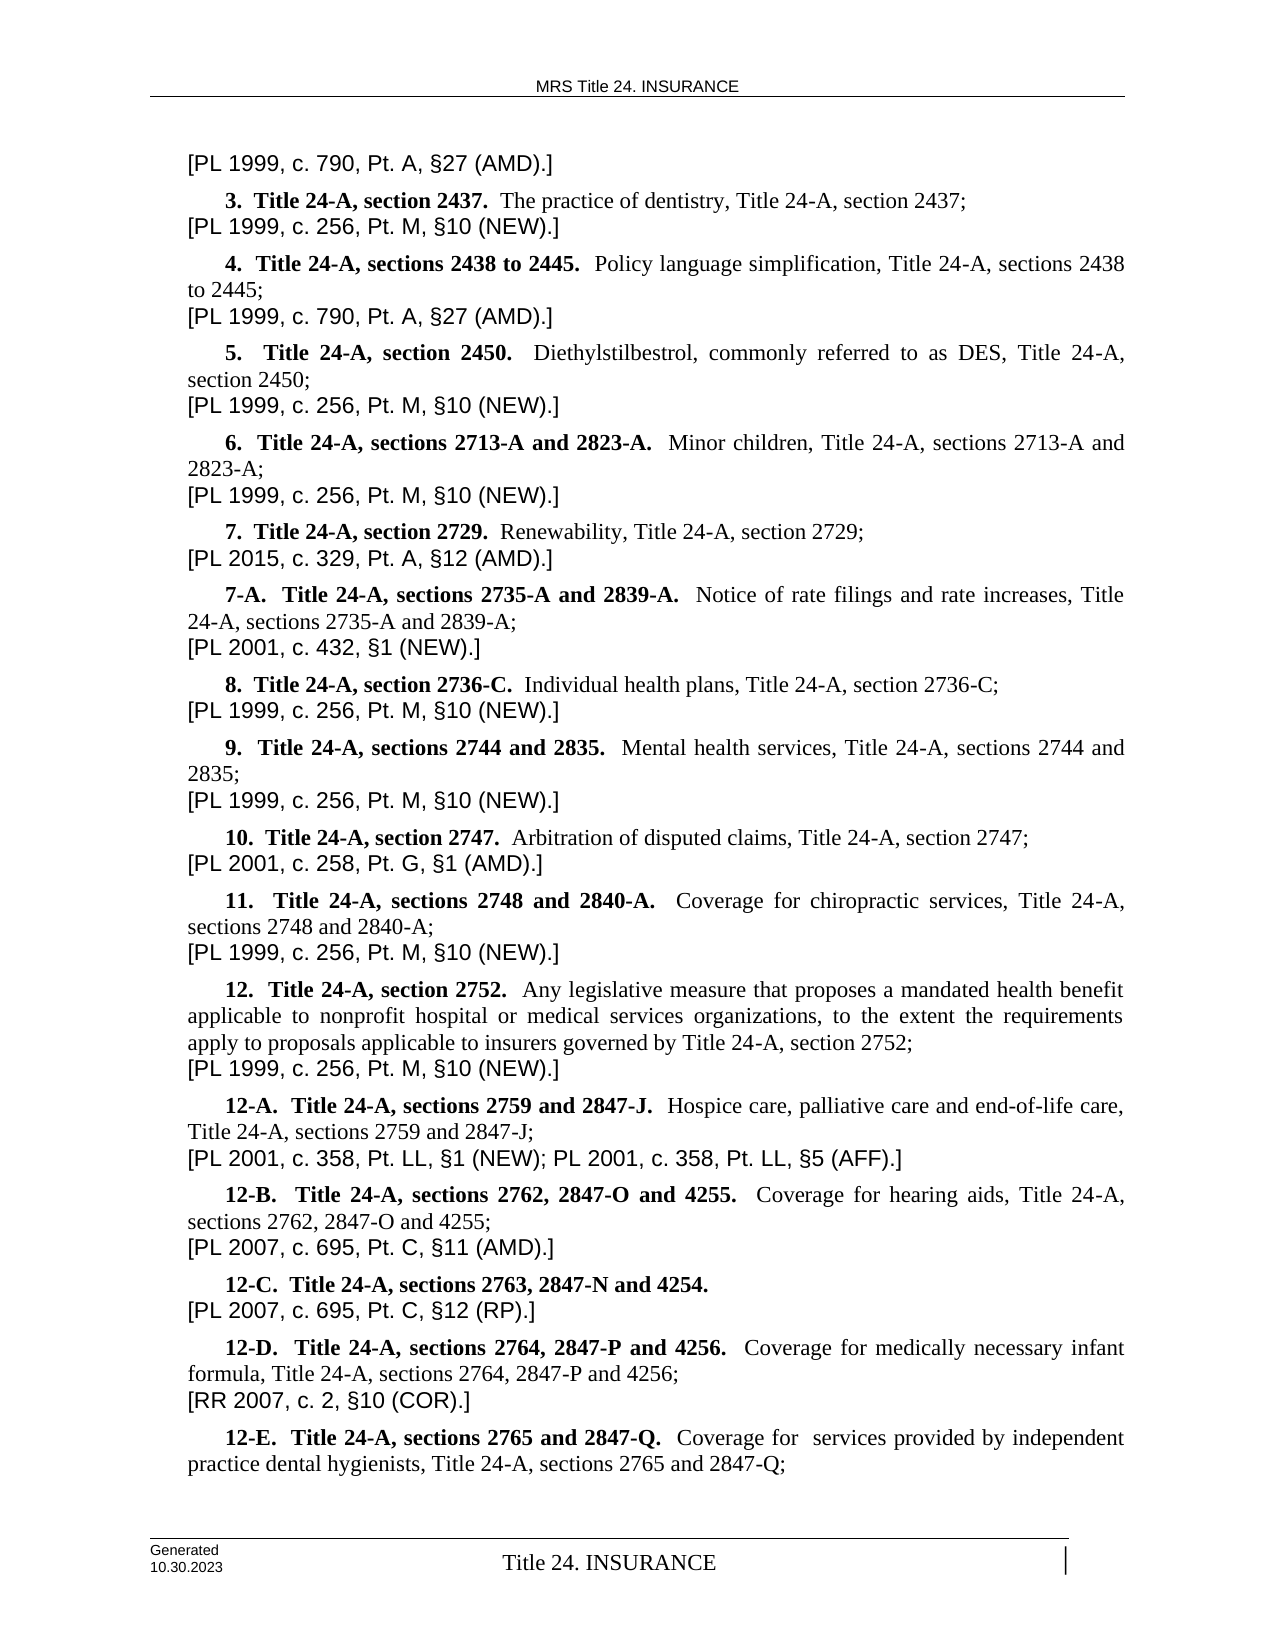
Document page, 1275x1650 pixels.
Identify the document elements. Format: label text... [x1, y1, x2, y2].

text 3. Title 24-A, section 2437. The practice of dentistry, Title 24‑A, section 2437; [187, 187, 1125, 213]
text [PL 1999, c. 256, Pt. M, §10 (NEW).] [187, 392, 1125, 418]
text 12-A. Title 24-A, sections 2759 and 2847-J. Hospice care, palliative care and end-of-life care, Title 24‑A, sections 2759 and 2847‑J; [187, 1092, 1125, 1145]
text 12-D. Title 24-A, sections 2764, 2847-P and 4256. Coverage for medically necessary infant formula, Title 24‑A, sections 2764, 2847‑P and 4256; [187, 1334, 1125, 1387]
text [PL 2001, c. 258, Pt. G, §1 (AMD).] [187, 850, 1125, 876]
text [PL 1999, c. 256, Pt. M, §10 (NEW).] [187, 939, 1125, 966]
text 8. Title 24-A, section 2736-C. Individual health plans, Title 24‑A, section 2736‑C; [187, 671, 1125, 697]
text [PL 2007, c. 695, Pt. C, §11 (AMD).] [187, 1234, 1125, 1261]
text 10. Title 24-A, section 2747. Arbitration of disputed claims, Title 24‑A, section 2747; [187, 823, 1125, 850]
text [PL 2001, c. 358, Pt. LL, §1 (NEW); PL 2001, c. 358, Pt. LL, §5 (AFF).] [187, 1145, 1125, 1171]
text [PL 1999, c. 256, Pt. M, §10 (NEW).] [187, 697, 1125, 724]
text [PL 1999, c. 790, Pt. A, §27 (AMD).] [187, 303, 1125, 329]
text 11. Title 24-A, sections 2748 and 2840-A. Coverage for chiropractic services, Title 24‑A, sections 2748 and 2840‑A; [187, 887, 1125, 939]
text [PL 1999, c. 256, Pt. M, §10 (NEW).] [187, 787, 1125, 813]
text [PL 1999, c. 790, Pt. A, §27 (AMD).] [187, 150, 1125, 176]
text [PL 2001, c. 432, §1 (NEW).] [187, 634, 1125, 661]
text [PL 1999, c. 256, Pt. M, §10 (NEW).] [187, 482, 1125, 508]
text 12-E. Title 24-A, sections 2765 and 2847-Q. Coverage for services provided by independent practice dental hygienists, Title 24‑A, sections 2765 and 2847‑Q; [187, 1423, 1125, 1476]
text 12. Title 24-A, section 2752. Any legislative measure that proposes a mandated health benefit applicable to nonprofit hospital or medical services organizations, to the extent the requirements apply to proposals applicable to insurers governed by Title 24‑A, section 2752; [187, 976, 1125, 1055]
text [PL 1999, c. 256, Pt. M, §10 (NEW).] [187, 1055, 1125, 1082]
text 12-C. Title 24-A, sections 2763, 2847-N and 4254. [187, 1271, 1125, 1297]
text [PL 1999, c. 256, Pt. M, §10 (NEW).] [187, 213, 1125, 239]
text 7. Title 24-A, section 2729. Renewability, Title 24‑A, section 2729; [187, 518, 1125, 545]
text [RR 2007, c. 2, §10 (COR).] [187, 1387, 1125, 1413]
text [PL 2007, c. 695, Pt. C, §12 (RP).] [187, 1297, 1125, 1324]
text 12-B. Title 24-A, sections 2762, 2847-O and 4255. Coverage for hearing aids, Title 24‑A, sections 2762, 2847‑O and 4255; [187, 1181, 1125, 1234]
text 6. Title 24-A, sections 2713-A and 2823-A. Minor children, Title 24‑A, sections 2713‑A and 2823‑A; [187, 429, 1125, 482]
text 7-A. Title 24-A, sections 2735-A and 2839-A. Notice of rate filings and rate increases, Title 24‑A, sections 2735‑A and 2839‑A; [187, 581, 1125, 634]
text 5. Title 24-A, section 2450. Diethylstilbestrol, commonly referred to as DES, Title 24‑A, section 2450; [187, 339, 1125, 392]
text [PL 2015, c. 329, Pt. A, §12 (AMD).] [187, 545, 1125, 571]
text 4. Title 24-A, sections 2438 to 2445. Policy language simplification, Title 24‑A, sections 2438 to 2445; [187, 250, 1125, 303]
text 9. Title 24-A, sections 2744 and 2835. Mental health services, Title 24‑A, sections 2744 and 2835; [187, 734, 1125, 787]
